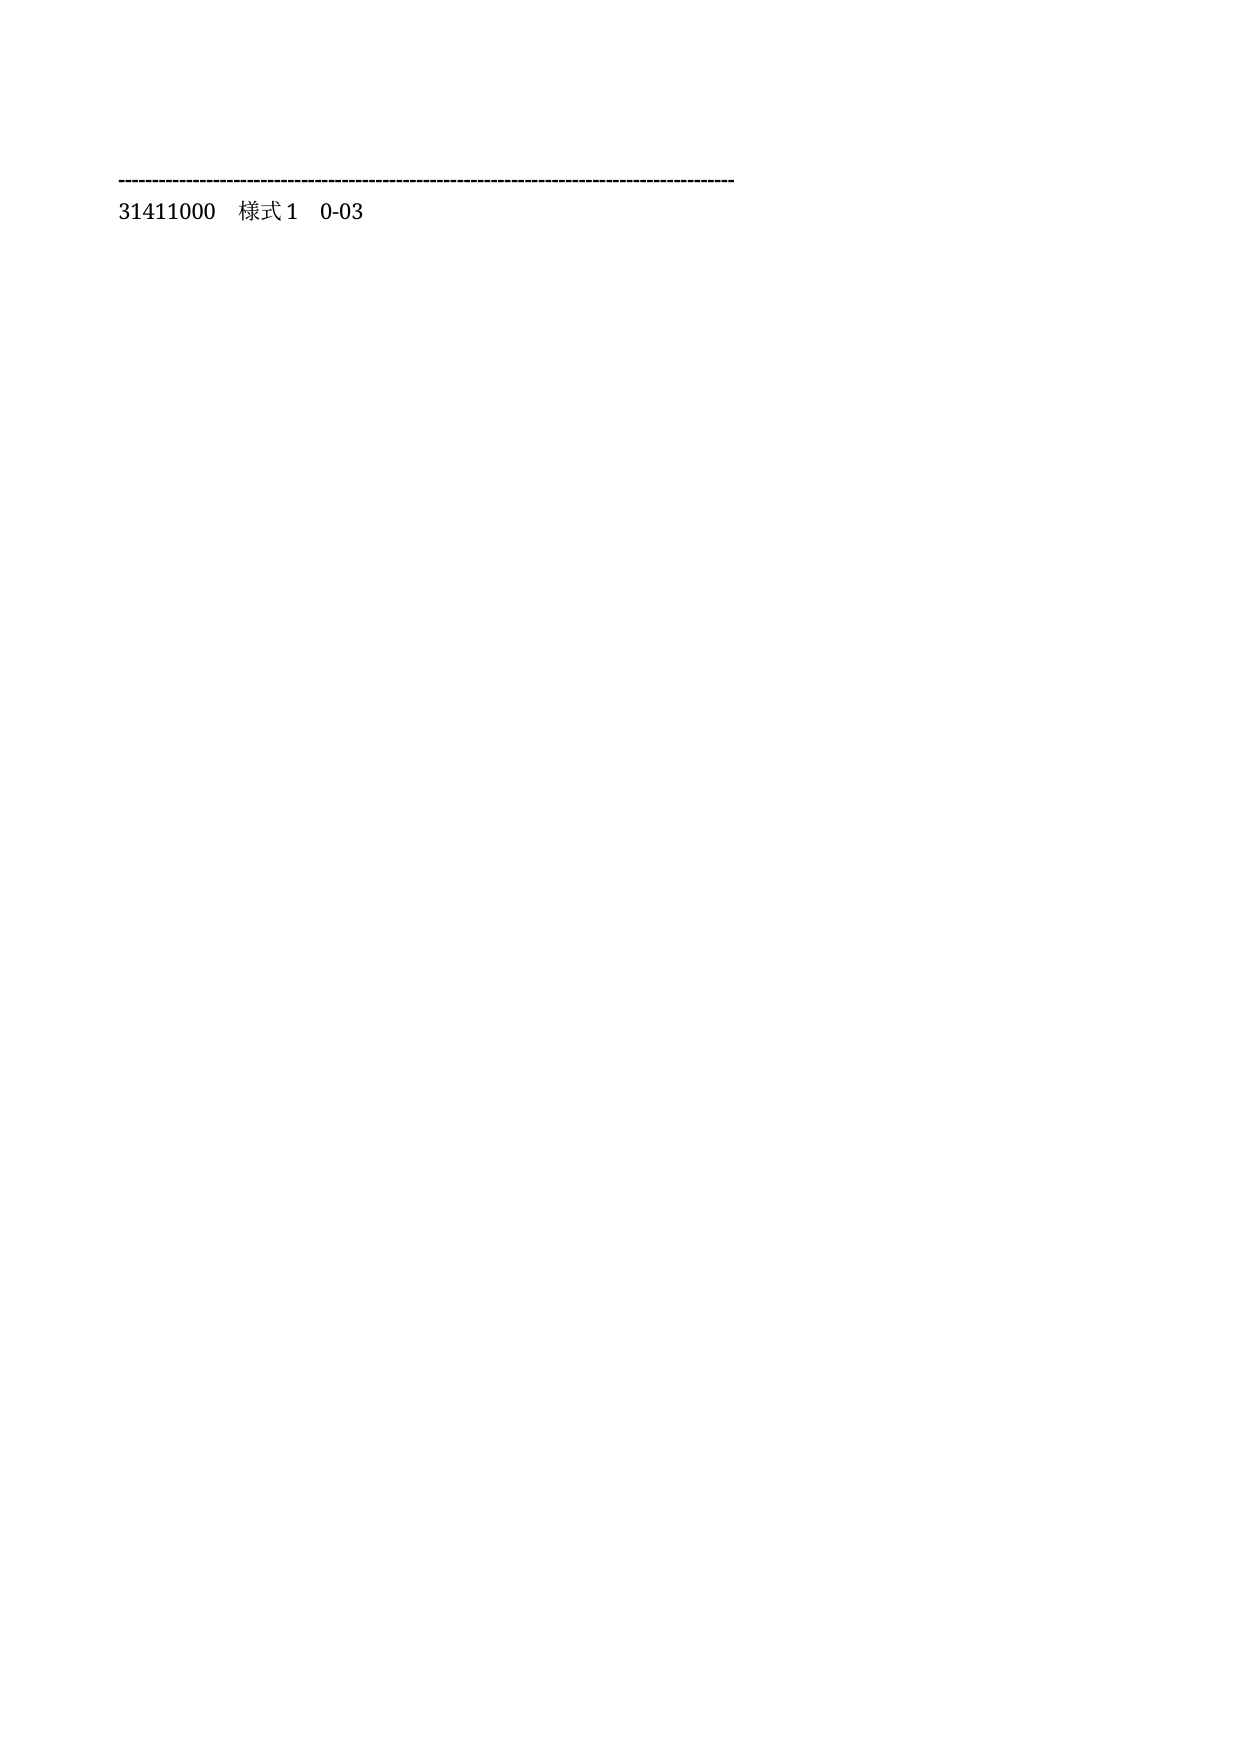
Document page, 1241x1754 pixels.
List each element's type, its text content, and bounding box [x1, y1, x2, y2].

text 31411000 様式1 0-03 [118, 194, 1122, 226]
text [118, 164, 1122, 194]
